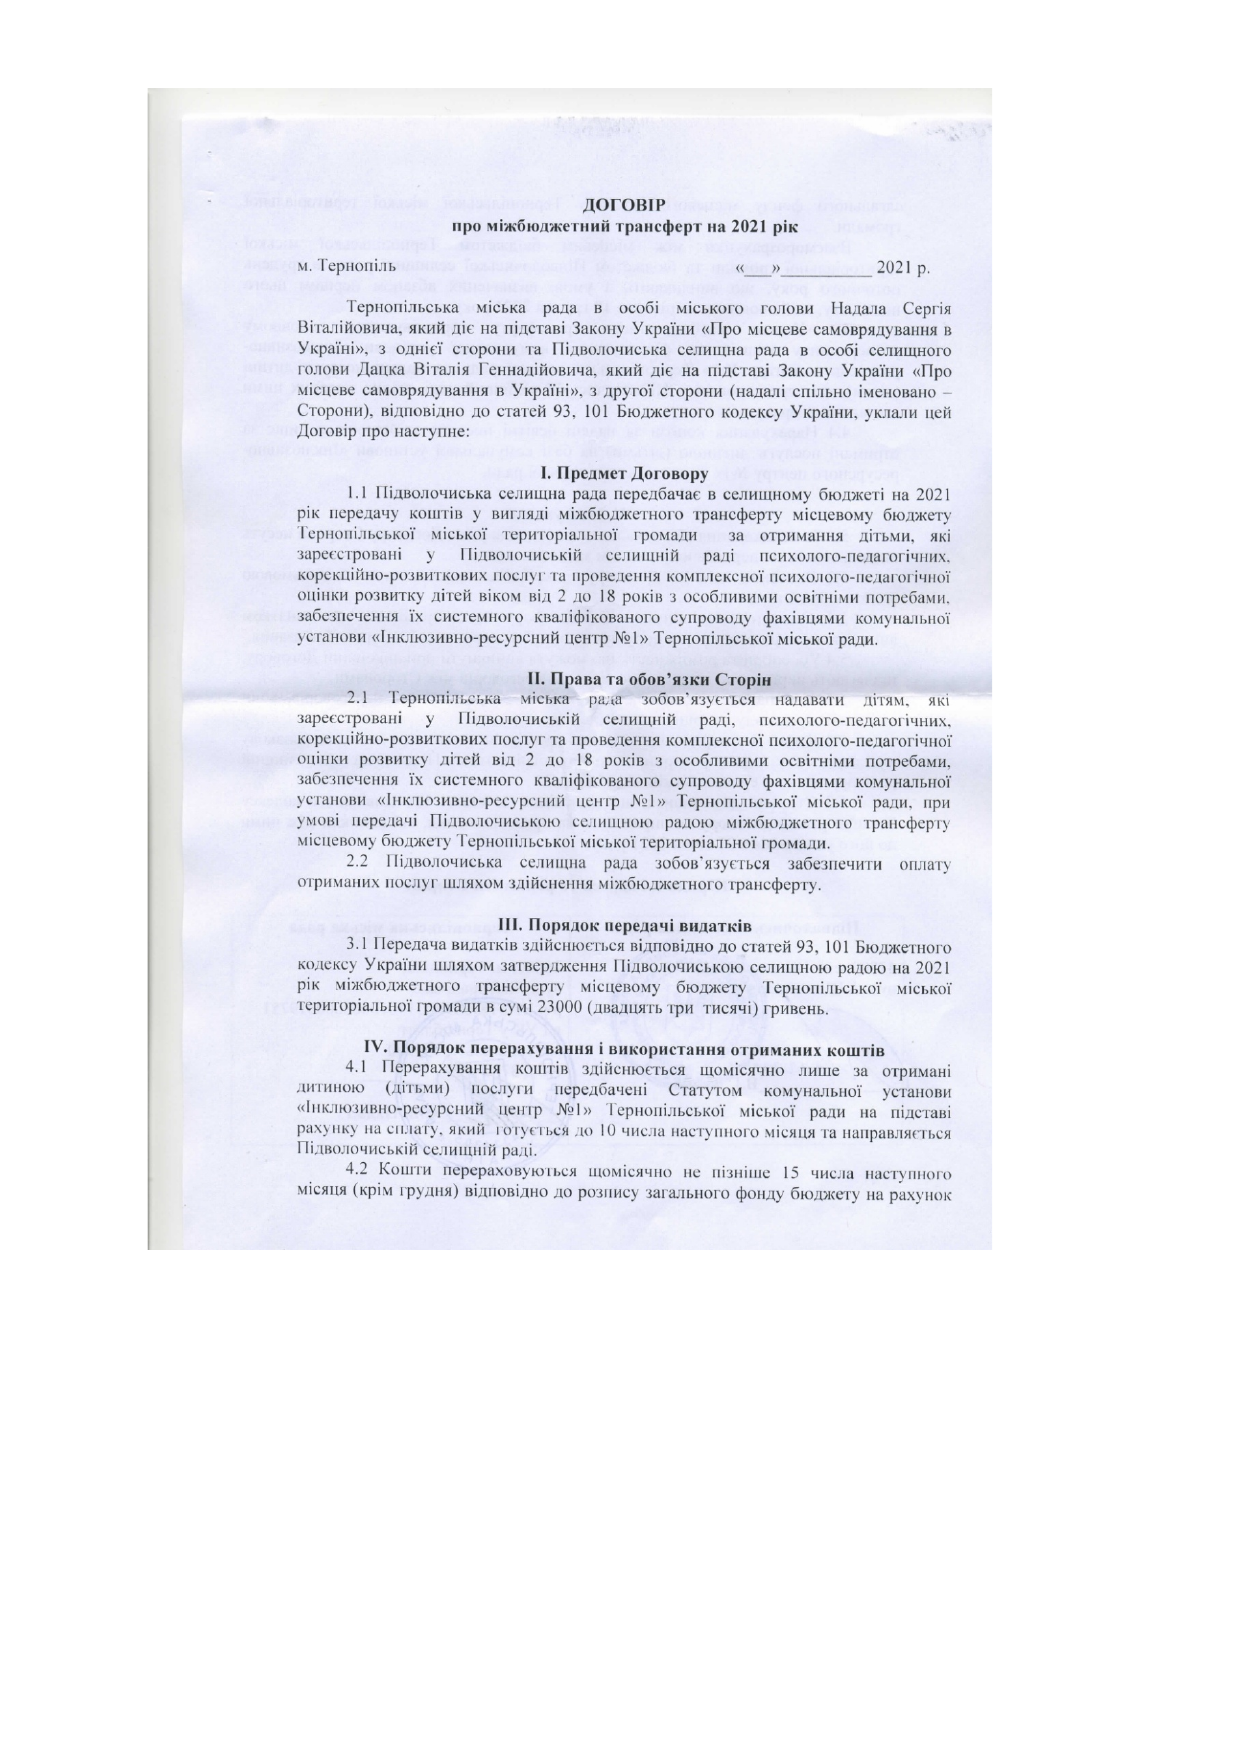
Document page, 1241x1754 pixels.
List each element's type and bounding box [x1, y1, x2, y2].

picture [147, 88, 993, 1250]
